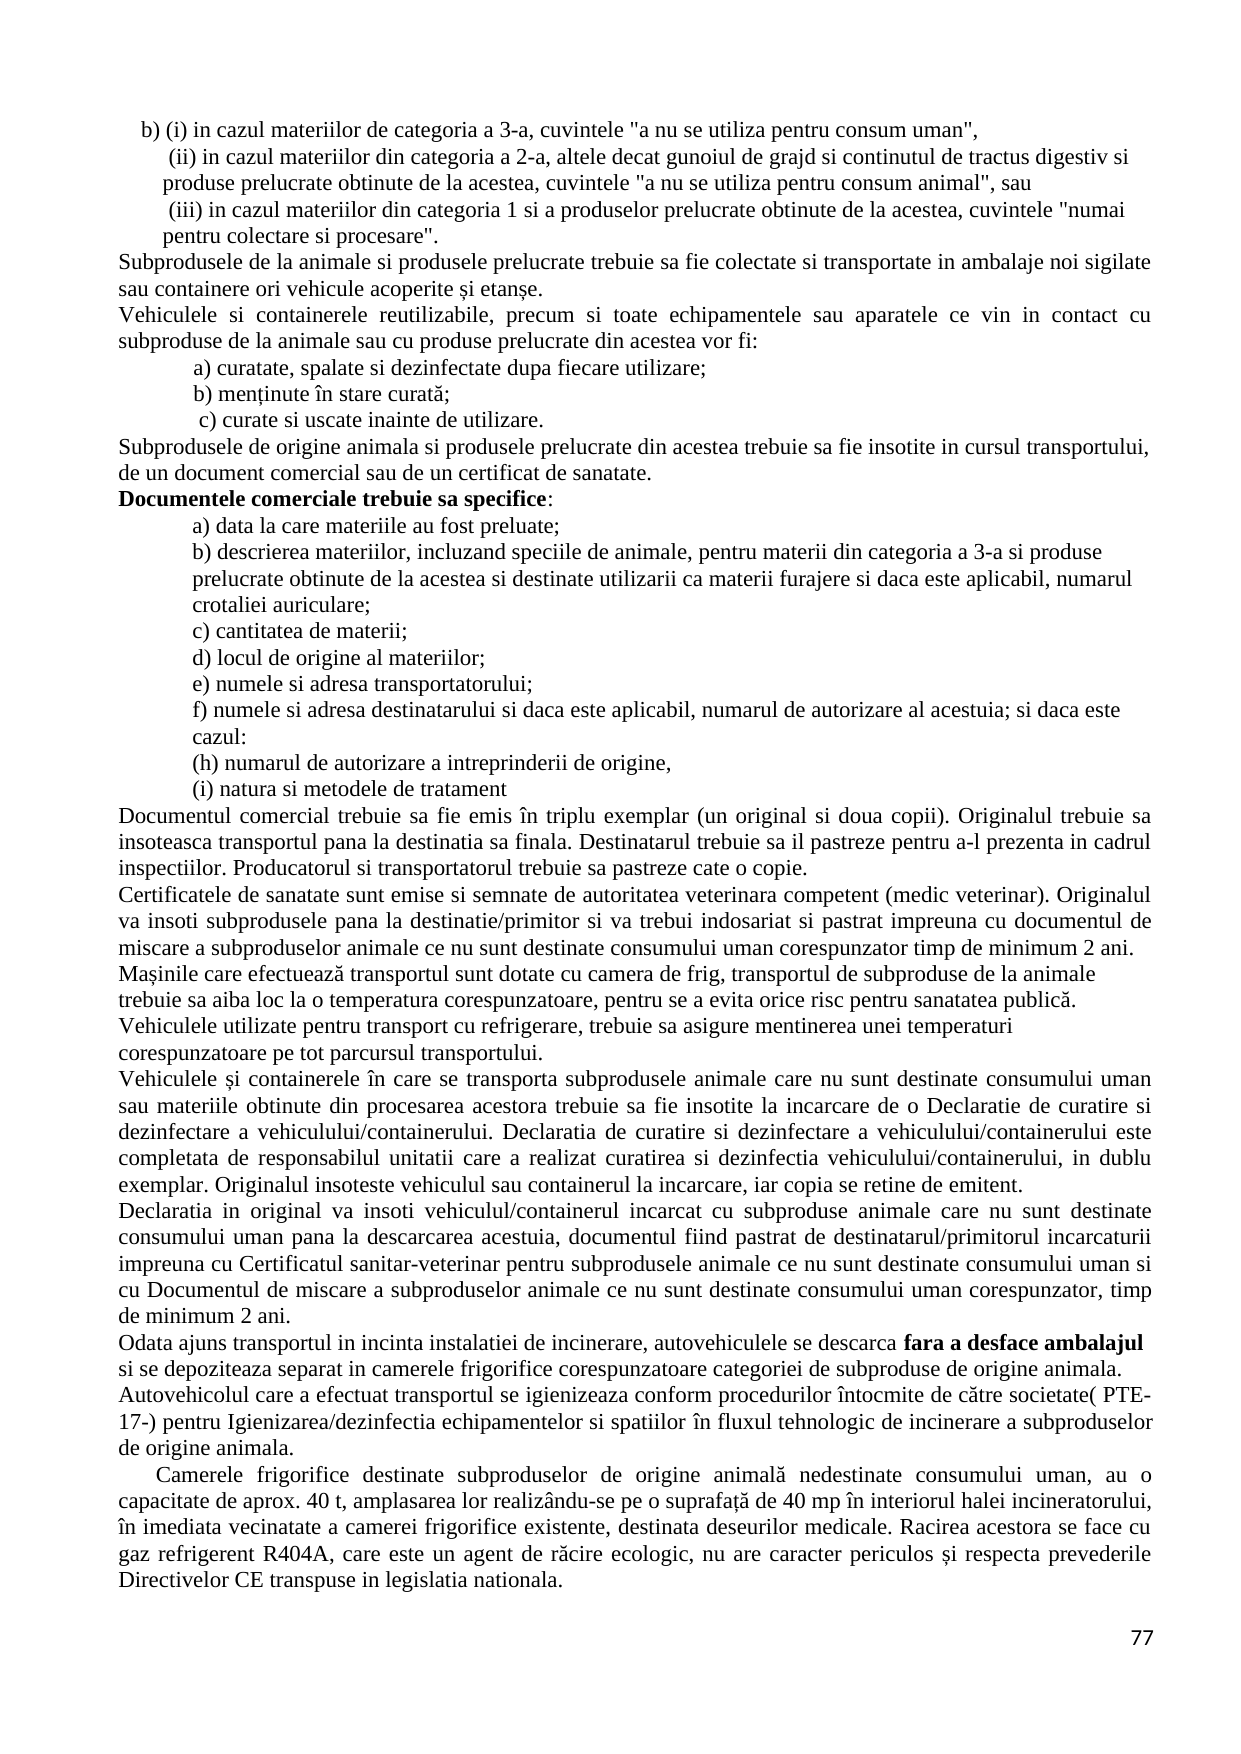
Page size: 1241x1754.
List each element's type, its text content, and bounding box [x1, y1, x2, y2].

text Documentul comercial trebuie sa fie emis în triplu exemplar (un original si doua copii). Originalul trebuie sa insoteasca transportul pana la destinatia sa finala. Destinatarul trebuie sa il pastreze pentru a-l prezenta in cadrul inspectiilor. Producatorul si transportatorul trebuie sa pastreze cate o copie. [118, 802, 1153, 881]
text Declaratia in original va insoti vehiculul/containerul incarcat cu subproduse animale care nu sunt destinate consumului uman pana la descarcarea acestuia, documentul fiind pastrat de destinatarul/primitorul incarcaturii impreuna cu Certificatul sanitar-veterinar pentru subprodusele animale ce nu sunt destinate consumului uman si cu Documentul de miscare a subproduselor animale ce nu sunt destinate consumului uman corespunzator, timp de minimum 2 ani. [118, 1197, 1153, 1329]
text Subprodusele de origine animala si produsele prelucrate din acestea trebuie sa fie insotite in cursul transportului, de un document comercial sau de un certificat de sanatate. [118, 433, 1153, 486]
text Autovehicolul care a efectuat transportul se igienizeaza conform procedurilor întocmite de către societate( PTE-17-) pentru Igienizarea/dezinfectia echipamentelor si spatiilor în fluxul tehnologic de incinerare a subproduselor de origine animala. [118, 1382, 1153, 1461]
text Subprodusele de la animale si produsele prelucrate trebuie sa fie colectate si transportate in ambalaje noi sigilate sau containere ori vehicule acoperite și etanșe. [118, 248, 1153, 301]
text Vehiculele și containerele în care se transporta subprodusele animale care nu sunt destinate consumului uman sau materiile obtinute din procesarea acestora trebuie sa fie insotite la incarcare de o Declaratie de curatire si dezinfectare a vehiculului/containerului. Declaratia de curatire si dezinfectare a vehiculului/containerului este completata de responsabilul unitatii care a realizat curatirea si dezinfectia vehiculului/containerului, in dublu exemplar. Originalul insoteste vehiculul sau containerul la incarcare, iar copia se retine de emitent. [118, 1065, 1153, 1197]
text a) curatate, spalate si dezinfectate dupa fiecare utilizare; b) menținute în stare curată; c) curate si uscate inainte de utilizare. [193, 354, 1153, 433]
text Odata ajuns transportul in incinta instalatiei de incinerare, autovehiculele se descarca fara a desface ambalajul si se depoziteaza separat in camerele frigorifice corespunzatoare categoriei de subproduse de origine animala. [118, 1329, 1153, 1382]
text Vehiculele si containerele reutilizabile, precum si toate echipamentele sau aparatele ce vin in contact cu subproduse de la animale sau cu produse prelucrate din acestea vor fi: [118, 301, 1153, 354]
text Certificatele de sanatate sunt emise si semnate de autoritatea veterinara competent (medic veterinar). Originalul va insoti subprodusele pana la destinatie/primitor si va trebui indosariat si pastrat impreuna cu documentul de miscare a subproduselor animale ce nu sunt destinate consumului uman corespunzator timp de minimum 2 ani. [118, 881, 1153, 960]
text Documentele comerciale trebuie sa specifice: a) data la care materiile au fost preluate; b) descrierea materiilor, incluzand speciile de animale, pentru materii din categoria a 3-a si produse prelucrate obtinute de la acestea si destinate utilizarii ca materii furajere si daca este aplicabil, numarul crotaliei auriculare; c) cantitatea de materii; d) locul de origine al materiilor; [118, 486, 1153, 670]
text Camerele frigorifice destinate subproduselor de origine animală nedestinate consumului uman, au o capacitate de aprox. 40 t, amplasarea lor realizându-se pe o suprafață de 40 mp în interiorul halei incineratorului, în imediata vecinatate a camerei frigorifice existente, destinata deseurilor medicale. Racirea acestora se face cu gaz refrigerent R404A, care este un agent de răcire ecologic, nu are caracter periculos și respecta prevederile Directivelor CE transpuse in legislatia nationala. [118, 1461, 1153, 1592]
text Mașinile care efectuează transportul sunt dotate cu camera de frig, transportul de subproduse de la animale trebuie sa aiba loc la o temperatura corespunzatoare, pentru se a evita orice risc pentru sanatatea publică. Vehiculele utilizate pentru transport cu refrigerare, trebuie sa asigure mentinerea unei temperaturi corespunzatoare pe tot parcursul transportului. [118, 960, 1153, 1065]
text e) numele si adresa transportatorului; f) numele si adresa destinatarului si daca este aplicabil, numarul de autorizare al acestuia; si daca este cazul: (h) numarul de autorizare a intreprinderii de origine, (i) natura si metodele de tratament [192, 670, 1153, 802]
text b) (i) in cazul materiilor de categoria a 3-a, cuvintele "a nu se utiliza pentru consum uman", (ii) in cazul materiilor din categoria a 2-a, altele decat gunoiul de grajd si continutul de tractus digestiv si produse prelucrate obtinute de la acestea, cuvintele "a nu se utiliza pentru consum animal", sau (iii) in cazul materiilor din categoria 1 si a produselor prelucrate obtinute de la acestea, cuvintele "numai pentru colectare si procesare". [118, 117, 1153, 248]
